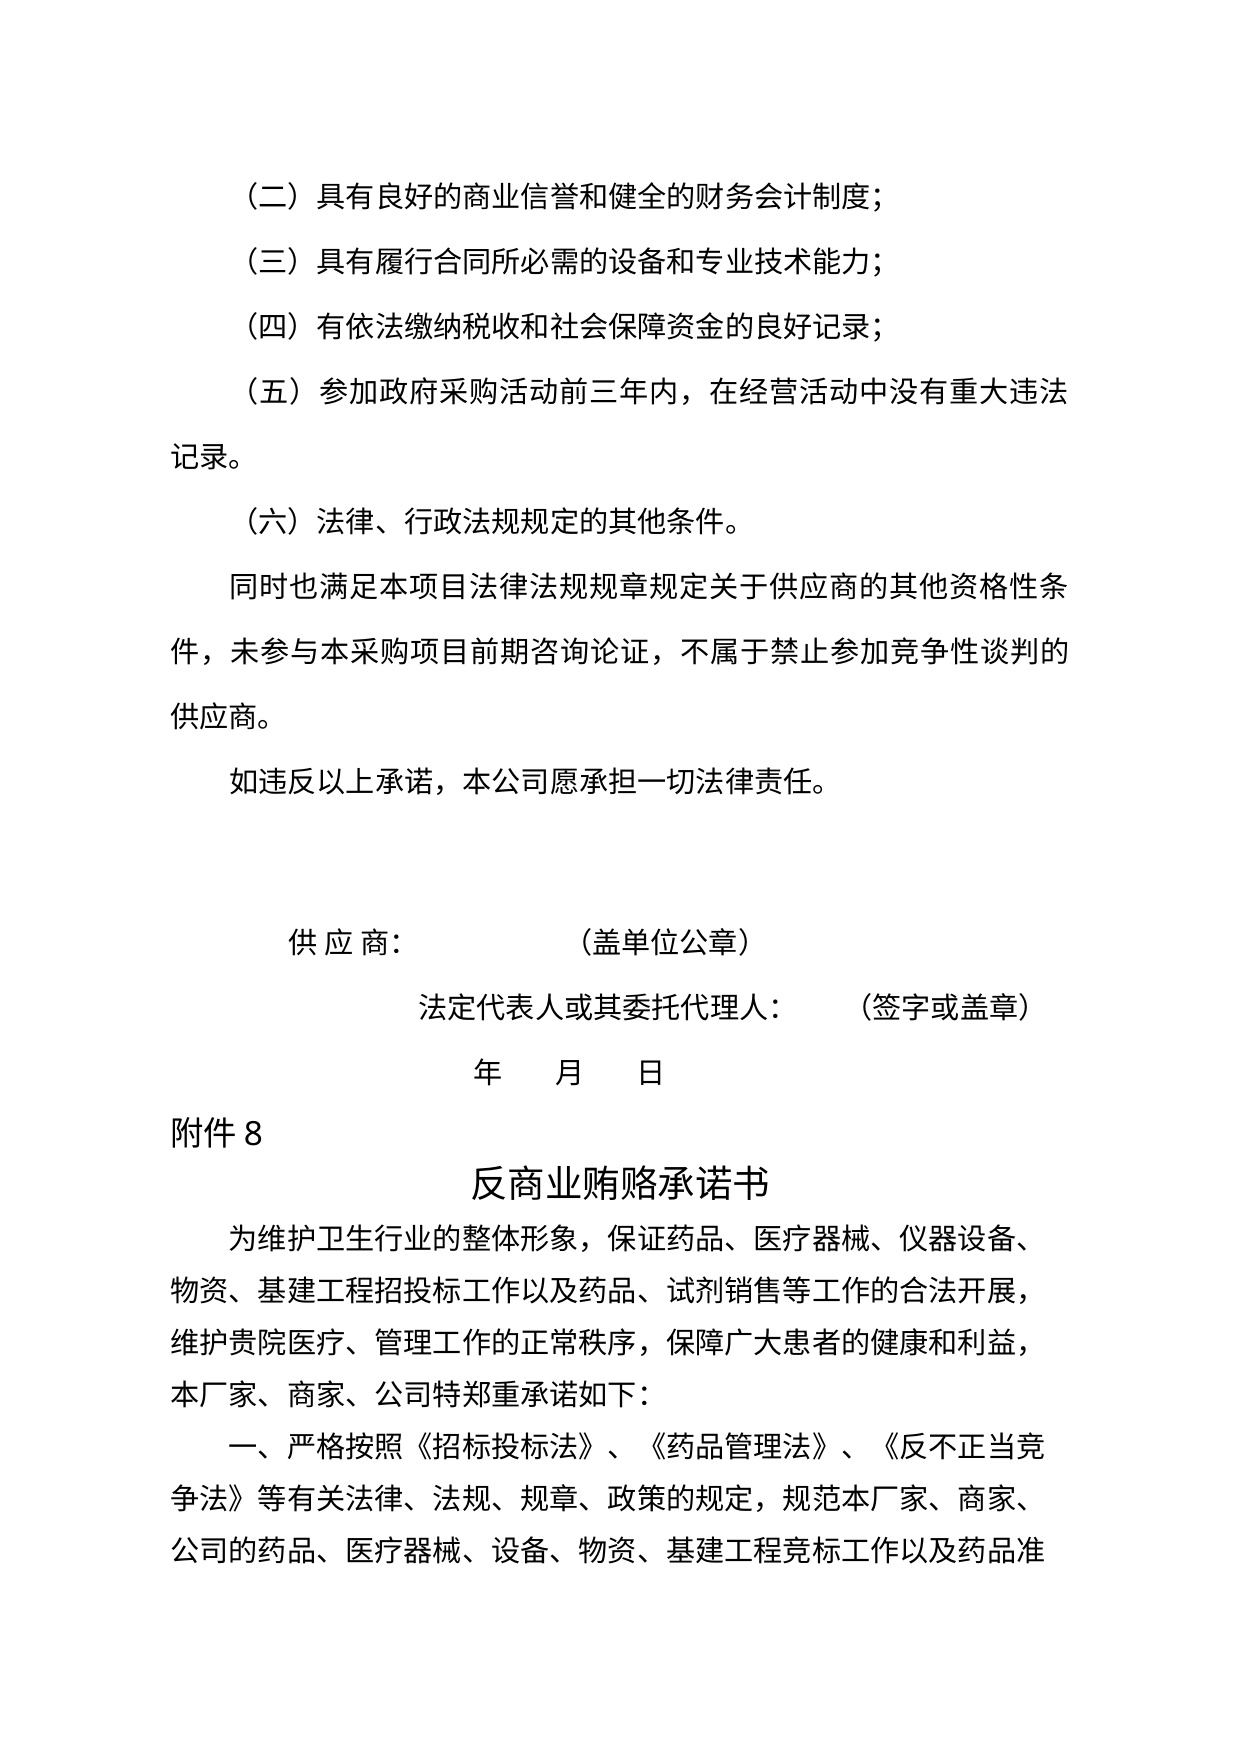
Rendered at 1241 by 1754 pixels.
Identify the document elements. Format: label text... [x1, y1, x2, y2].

text 同时也满足本项目法律法规规章规定关于供应商的其他资格性条件，未参与本采购项目前期咨询论证，不属于禁止参加竞争性谈判的供应商。 [170, 552, 1070, 747]
text 法定代表人或其委托代理人： （签字或盖章） [170, 973, 1070, 1038]
text 供 应 商： （盖单位公章） [170, 908, 1070, 973]
text 反商业贿赂承诺书 [170, 1155, 1070, 1207]
text 年 月 日 [170, 1038, 1070, 1103]
text （二）具有良好的商业信誉和健全的财务会计制度； [170, 162, 1070, 227]
text （四）有依法缴纳税收和社会保障资金的良好记录； [170, 292, 1070, 357]
text （三）具有履行合同所必需的设备和专业技术能力； [170, 227, 1070, 292]
text （六）法律、行政法规规定的其他条件。 [170, 487, 1070, 552]
text 附件8 [170, 1103, 1070, 1155]
text 为维护卫生行业的整体形象，保证药品、医疗器械、仪器设备、物资、基建工程招投标工作以及药品、试剂销售等工作的合法开展，维护贵院医疗、管理工作的正常秩序，保障广大患者的健康和利益，本厂家、商家、公司特郑重承诺如下： [170, 1207, 1070, 1416]
text （五）参加政府采购活动前三年内，在经营活动中没有重大违法记录。 [170, 357, 1070, 487]
text 如违反以上承诺，本公司愿承担一切法律责任。 [170, 747, 1070, 812]
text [170, 1416, 1070, 1572]
